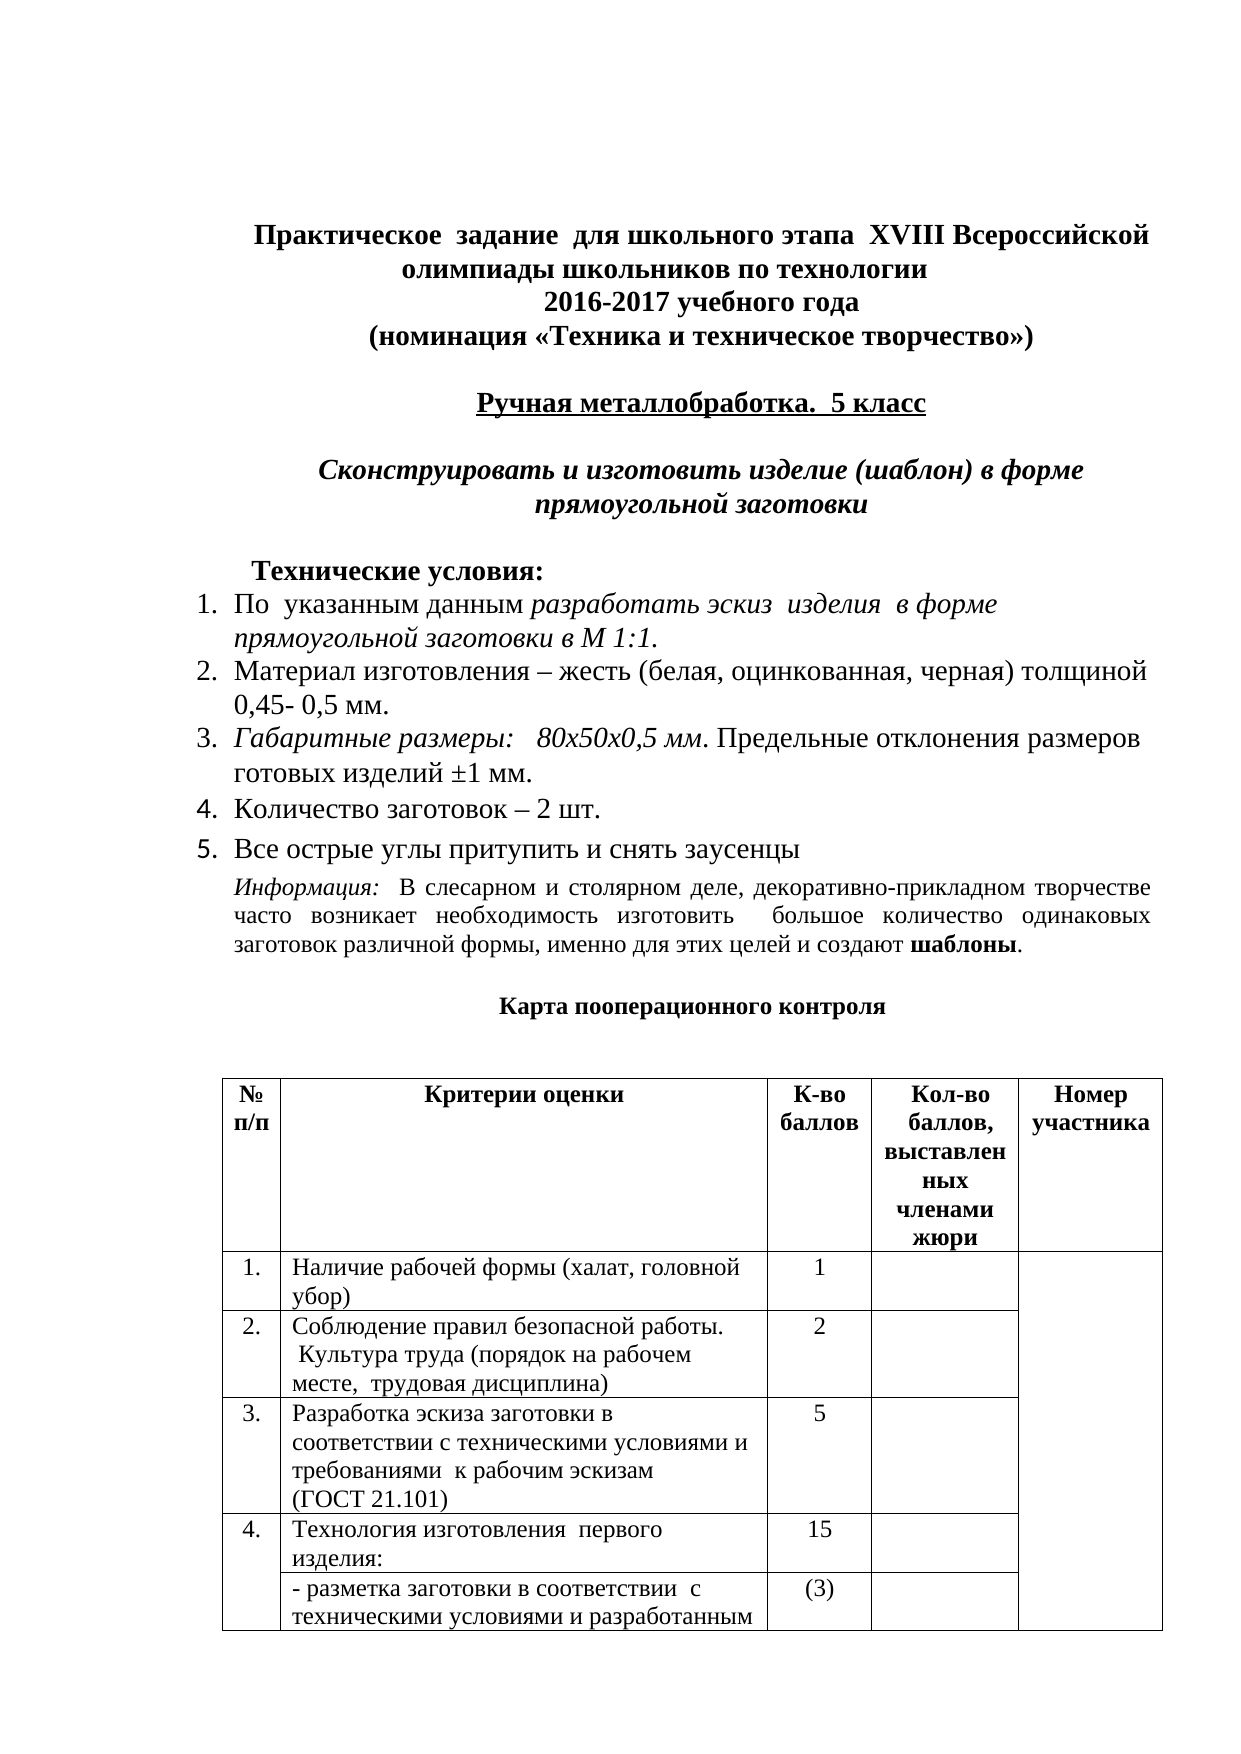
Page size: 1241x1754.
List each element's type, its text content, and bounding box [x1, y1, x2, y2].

list Все острые углы притупить и снять заусенцы [196, 831, 1152, 866]
table_cell 3. [223, 1398, 280, 1513]
table_cell Разработка эскиза заготовки в соответствии с техническими условиями и требованиями к рабочим эскизам (ГОСТ 21.101) [281, 1398, 767, 1513]
table_cell Технология изготовления первого изделия: [281, 1514, 767, 1572]
text (номинация «Техника и техническое творчество») [177, 318, 1152, 352]
table_cell [872, 1514, 1018, 1572]
table_header Кол-во баллов, выставлен ных членами жюри [872, 1079, 1018, 1251]
list Количество заготовок – 2 шт. [196, 790, 1152, 825]
text 2016-2017 учебного года [177, 284, 1152, 318]
table_cell Соблюдение правил безопасной работы. Культура труда (порядок на рабочем месте, трудовая дисциплина) [281, 1311, 767, 1397]
table_cell [872, 1252, 1018, 1310]
text Ручная металлобработка. 5 класс [177, 385, 1152, 419]
table_cell [872, 1573, 1018, 1630]
list Материал изготовления – жесть (белая, оцинкованная, черная) толщиной 0,45- 0,5 мм. [196, 653, 1152, 721]
table_cell 1 [768, 1252, 871, 1310]
text прямоугольной заготовки [177, 486, 1152, 519]
table_cell 1. [223, 1252, 280, 1310]
table_cell [872, 1311, 1018, 1397]
table_cell (3) [768, 1573, 871, 1630]
table_cell 2 [768, 1311, 871, 1397]
text Сконструировать и изготовить изделие (шаблон) в форме [177, 452, 1152, 486]
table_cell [281, 1573, 767, 1630]
text Технические условия: [177, 553, 1152, 586]
list Габаритные размеры: 80х50х0,5 мм. Предельные отклонения размеров готовых изделий ±1 мм. [196, 721, 1152, 790]
table_header Номер участника [1019, 1079, 1162, 1251]
table_header № п/п [223, 1079, 280, 1251]
table_header К-во баллов [768, 1079, 871, 1251]
list Карта пооперационного контроля [233, 991, 1152, 1019]
table_cell Наличие рабочей формы (халат, головной убор) [281, 1252, 767, 1310]
text Практическое задание для школьного этапа ХVIII Всероссийской олимпиады школьников по технологии [177, 217, 1152, 284]
table_cell [872, 1398, 1018, 1513]
list По указанным данным разработать эскиз изделия в форме прямоугольной заготовки в М 1:1. [196, 586, 1152, 653]
table_cell 4. [223, 1514, 280, 1630]
table_cell [1019, 1252, 1162, 1630]
list Информация: В слесарном и столярном деле, декоративно-прикладном творчестве часто возникает необходимость изготовить большое количество одинаковых заготовок различной формы, именно для этих целей и создают шаблоны. [233, 872, 1152, 958]
table_header Критерии оценки [281, 1079, 767, 1251]
table_cell 2. [223, 1311, 280, 1397]
table_cell 5 [768, 1398, 871, 1513]
table_cell 15 [768, 1514, 871, 1572]
